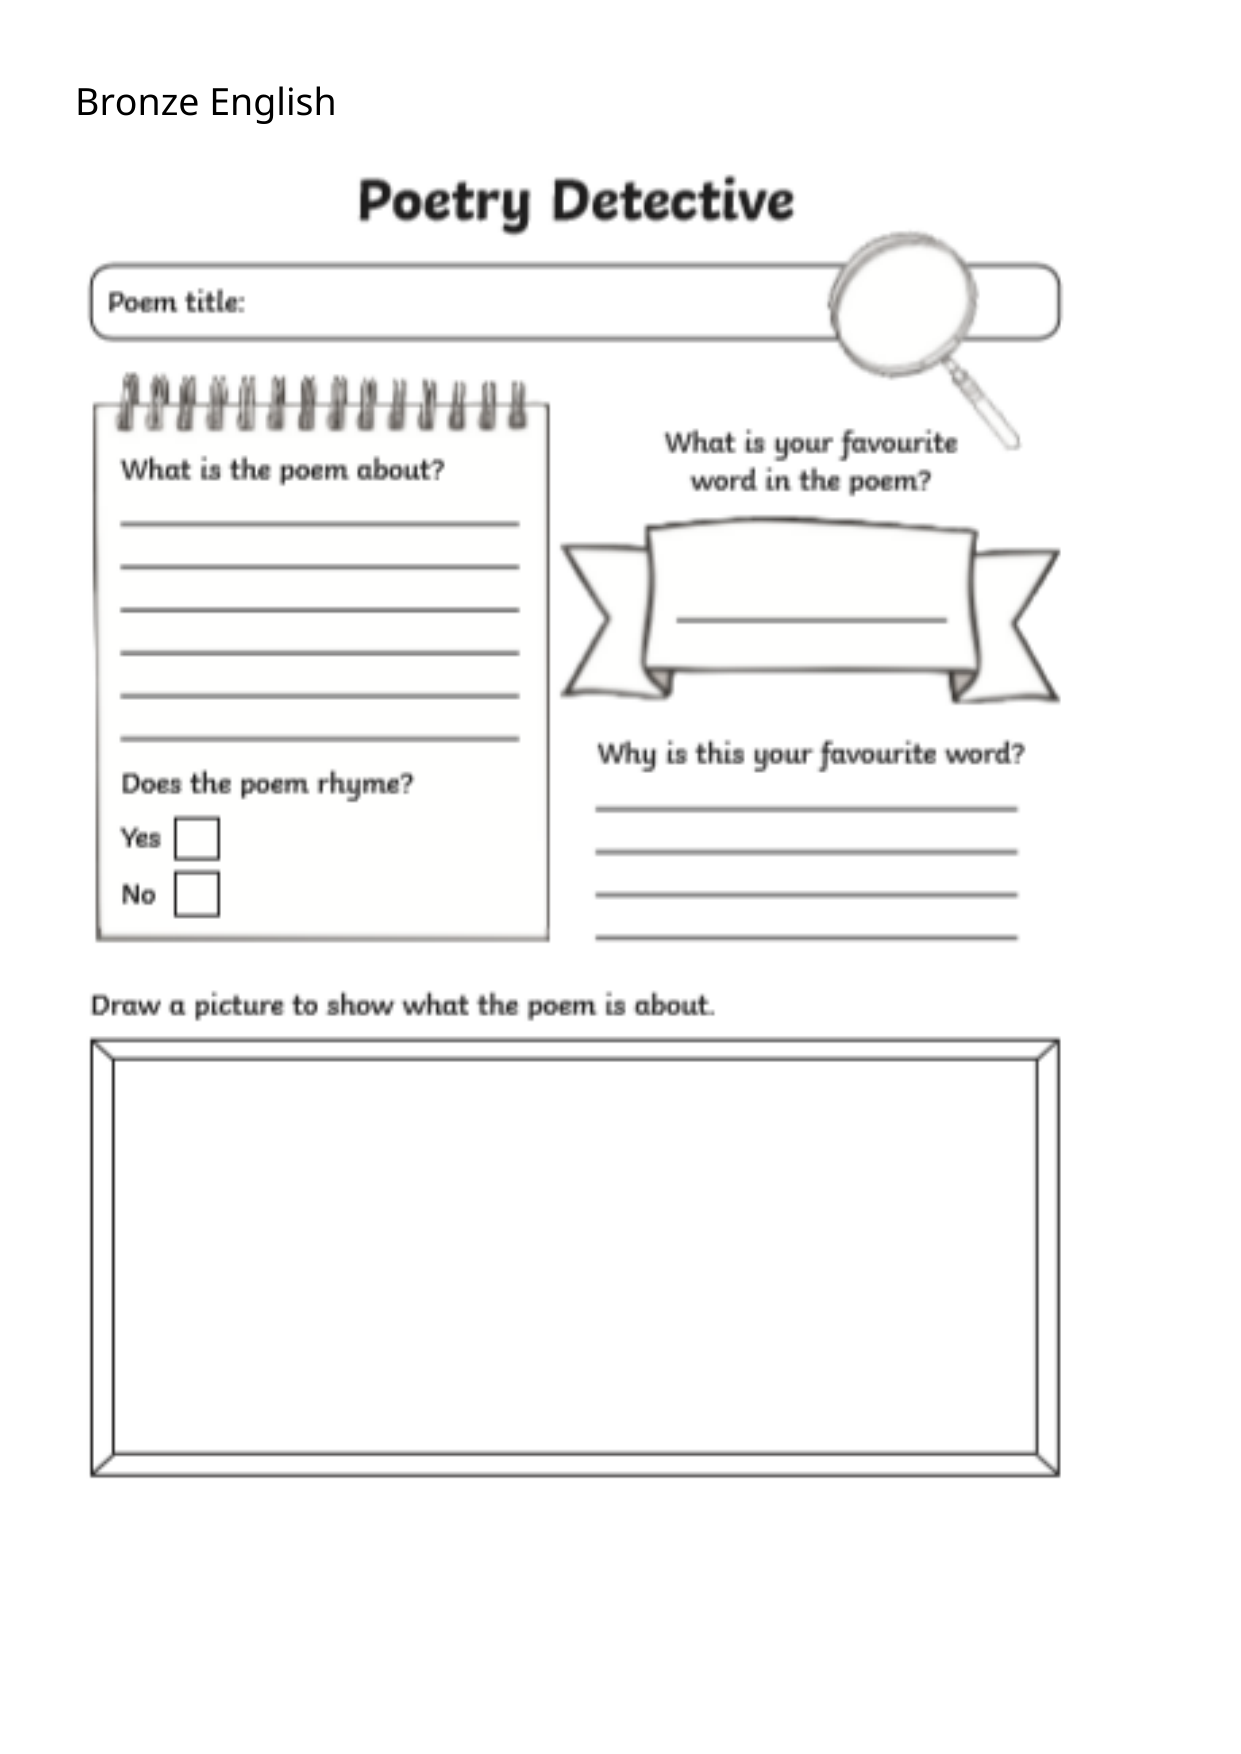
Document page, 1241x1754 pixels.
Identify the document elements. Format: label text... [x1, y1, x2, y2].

text Bronze English [75, 75, 1165, 126]
picture [75, 154, 1088, 1508]
